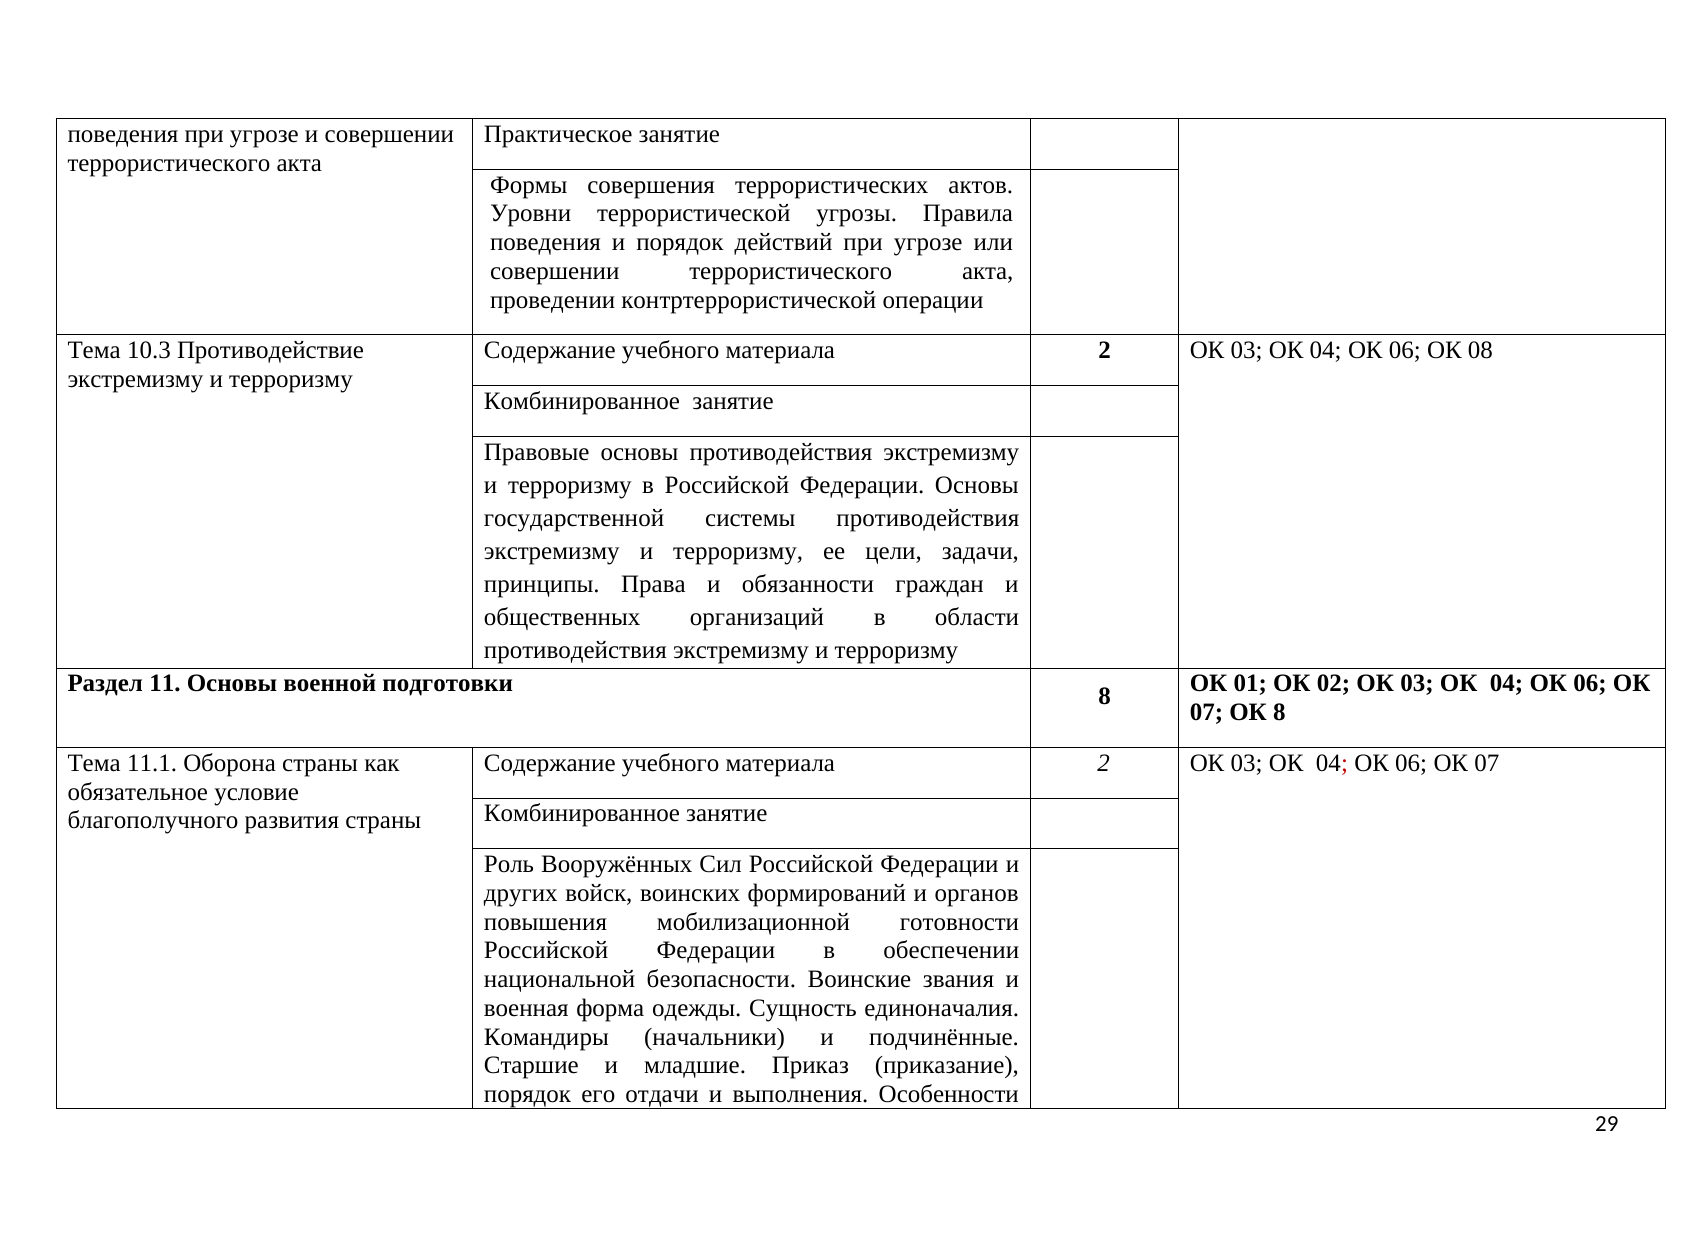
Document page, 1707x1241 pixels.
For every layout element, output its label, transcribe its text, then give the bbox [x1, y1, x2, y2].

table_cell Тема 10.3 Противодействие экстремизму и терроризму [57, 335, 472, 667]
table_cell [1031, 437, 1178, 667]
table_cell Правовые основы противодействия экстремизму и терроризму в Российской Федерации. Основы государственной системы противодействия экстремизму и терроризму, ее цели, задачи, принципы. Права и обязанности граждан и общественных организаций в области противодействия экстремизму и терроризму [473, 437, 1030, 667]
table_cell Комбинированное занятие [473, 799, 1030, 848]
table_cell 2 [1031, 748, 1178, 797]
table_cell [1031, 386, 1178, 436]
table_cell Содержание учебного материала [473, 335, 1030, 385]
table_cell [1031, 119, 1178, 169]
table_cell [57, 119, 472, 334]
table_cell Практическое занятие [473, 119, 1030, 169]
table_cell Формы совершения террористических актов. Уровни террористической угрозы. Правила поведения и порядок действий при угрозе или совершении террористического акта, проведении контртеррористической операции [473, 170, 1030, 334]
table_cell 8 [1031, 669, 1178, 747]
table_cell Содержание учебного материала [473, 748, 1030, 797]
table_cell [1031, 170, 1178, 334]
table_cell ОК 03; ОК 04; ОК 06; ОК 07 [1179, 748, 1665, 1108]
table_cell [1031, 799, 1178, 848]
table_cell Раздел 11. Основы военной подготовки [57, 669, 1030, 747]
table_cell Тема 11.1. Оборона страны как обязательное условие благополучного развития страны [57, 748, 472, 1108]
table_cell [1031, 849, 1178, 1108]
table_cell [473, 849, 1030, 1108]
table_cell ОК 01; ОК 02; ОК 03; ОК 04; ОК 06; ОК 07; ОК 8 [1179, 669, 1665, 747]
table_cell 2 [1031, 335, 1178, 385]
table_cell ОК 03; ОК 04; ОК 06; ОК 08 [1179, 335, 1665, 667]
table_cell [1179, 119, 1665, 334]
table_cell Комбинированное занятие [473, 386, 1030, 436]
